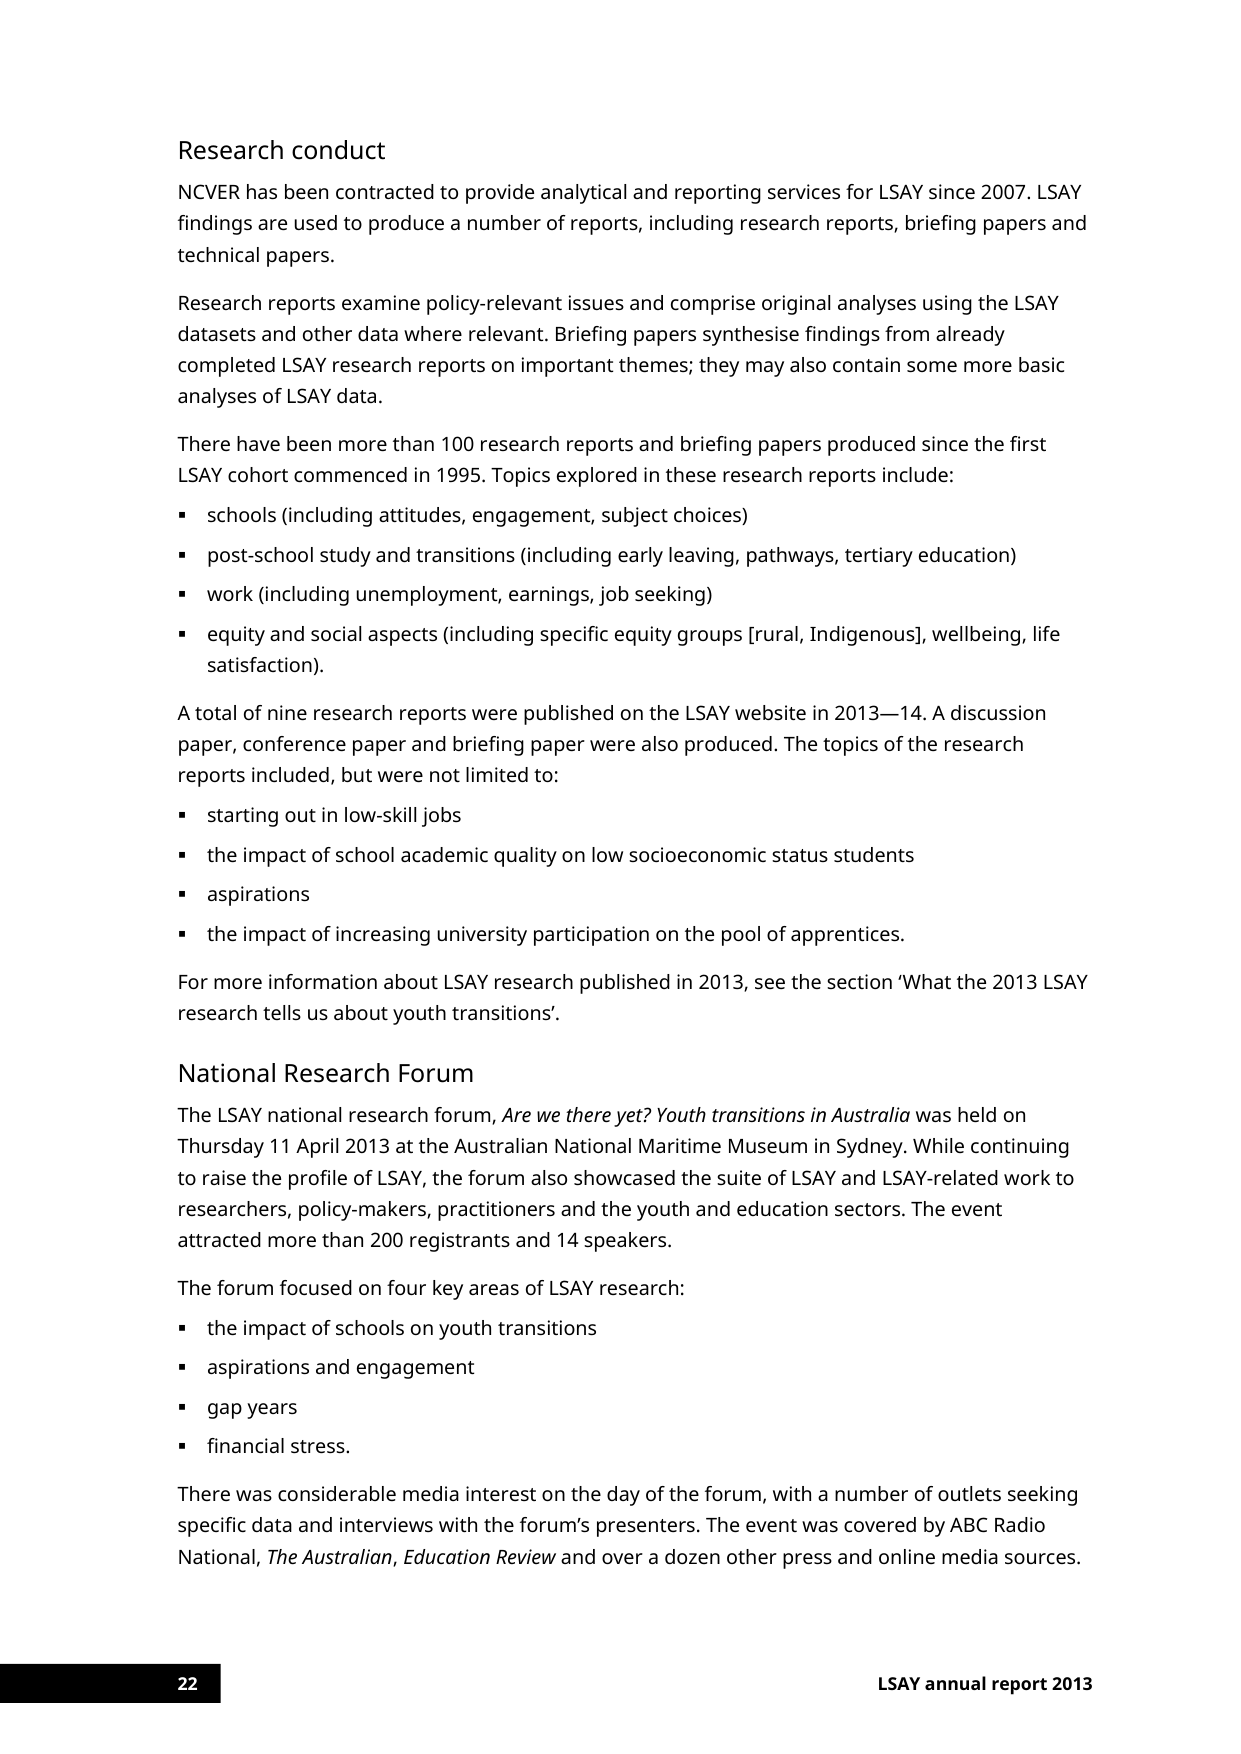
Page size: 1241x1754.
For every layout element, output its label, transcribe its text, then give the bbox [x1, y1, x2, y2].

text The LSAY national research forum, Are we there yet? Youth transitions in Australia was held on Thursday 11 April 2013 at the Australian National Maritime Museum in Sydney. While continuing to raise the profile of LSAY, the forum also showcased the suite of LSAY and LSAY-related work to researchers, policy-makers, practitioners and the youth and education sectors. The event attracted more than 200 registrants and 14 speakers. [177, 1097, 1092, 1254]
text NCVER has been contracted to provide analytical and reporting services for LSAY since 2007. LSAY findings are used to produce a number of reports, including research reports, briefing papers and technical papers. [177, 174, 1092, 268]
text the impact of schools on youth transitions [177, 1310, 1092, 1341]
subtitle Research conduct [177, 133, 1092, 166]
text the impact of increasing university participation on the pool of apprentices. [177, 916, 1092, 947]
text There have been more than 100 research reports and briefing papers produced since the first LSAY cohort commenced in 1995. Topics explored in these research reports include: [177, 427, 1093, 489]
text work (including unemployment, earnings, job seeking) [177, 577, 1092, 608]
subtitle National Research Forum [177, 1056, 1092, 1089]
text The forum focused on four key areas of LSAY research: [177, 1270, 1093, 1302]
text the impact of school academic quality on low socioeconomic status students [177, 837, 1092, 868]
text There was considerable media interest on the day of the forum, with a number of outlets seeking specific data and interviews with the forum’s presenters. The event was covered by ABC Radio National, The Australian, Education Review and over a dozen other press and online media sources. [177, 1477, 1093, 1570]
text financial stress. [177, 1429, 1092, 1460]
text Research reports examine policy-relevant issues and comprise original analyses using the LSAY datasets and other data where relevant. Briefing papers synthesise findings from already completed LSAY research reports on important themes; they may also contain some more basic analyses of LSAY data. [177, 285, 1107, 410]
text For more information about LSAY research published in 2013, see the section ‘What the 2013 LSAY research tells us about youth transitions’. [177, 964, 1093, 1027]
text aspirations and engagement [177, 1349, 1092, 1381]
text A total of nine research reports were published on the LSAY website in 2013—14. A discussion paper, conference paper and briefing paper were also produced. The topics of the research reports included, but were not limited to: [177, 695, 1093, 789]
text post-school study and transitions (including early leaving, pathways, tertiary education) [177, 537, 1092, 568]
text equity and social aspects (including specific equity groups [rural, Indigenous], wellbeing, life satisfaction). [177, 616, 1092, 679]
text aspirations [177, 877, 1092, 908]
text gap years [177, 1389, 1092, 1420]
text starting out in low-skill jobs [177, 797, 1092, 829]
text schools (including attitudes, engagement, subject choices) [177, 497, 1092, 529]
